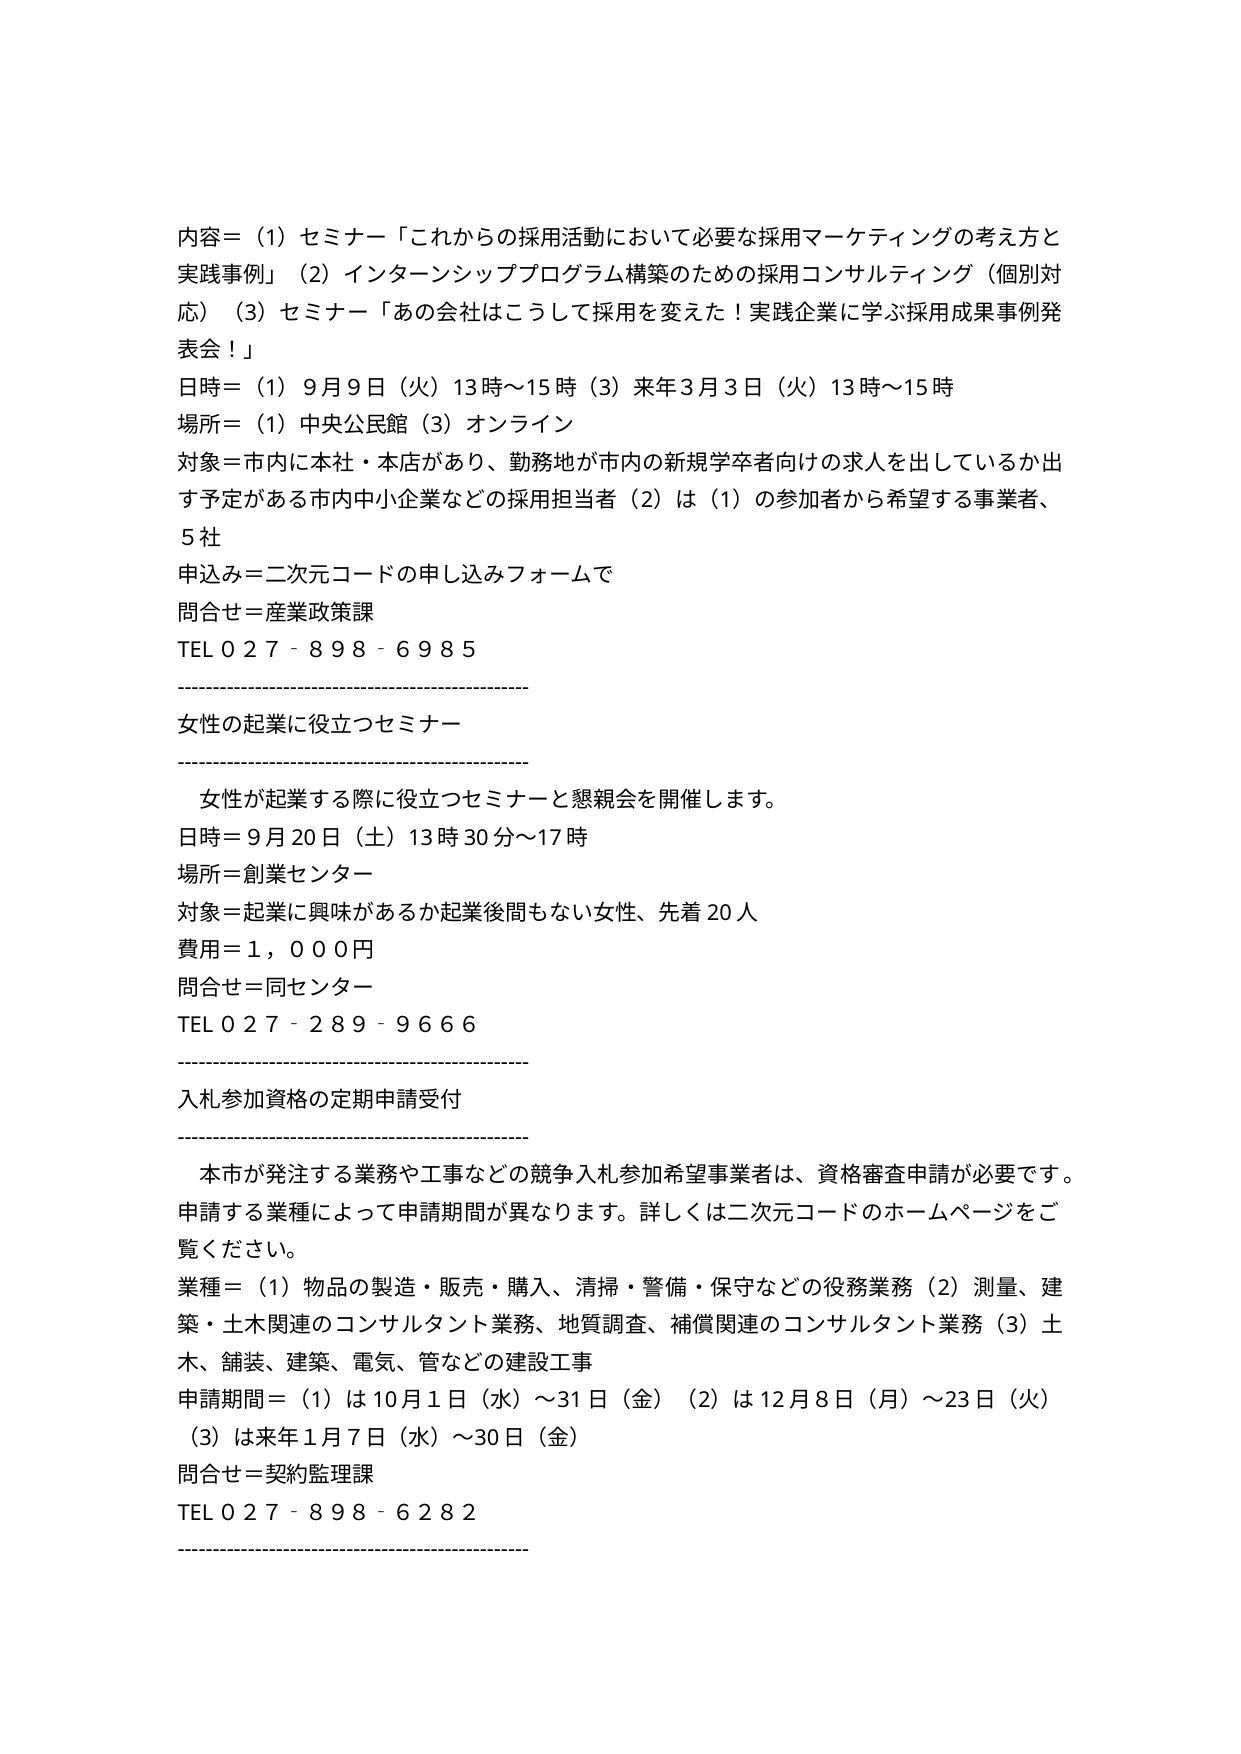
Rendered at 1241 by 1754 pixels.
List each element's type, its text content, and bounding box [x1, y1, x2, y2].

text 対象＝市内に本社・本店があり、勤務地が市内の新規学卒者向けの求人を出しているか出す予定がある市内中小企業などの採用担当者（2）は（1）の参加者から希望する事業者、５社 [177, 442, 1063, 554]
text 問合せ＝契約監理課 [177, 1454, 1063, 1492]
text TEL０２７‐２８９‐９６６６ [177, 1004, 1063, 1042]
text 本市が発注する業務や工事などの競争入札参加希望事業者は、資格審査申請が必要です。申請する業種によって申請期間が異なります。詳しくは二次元コードのホームページをご覧ください。 [177, 1154, 1063, 1267]
text 場所＝（1）中央公民館（3）オンライン [177, 404, 1063, 442]
text 日時＝９月20日（土）13時30分～17時 [177, 817, 1063, 854]
text 日時＝（1）９月９日（火）13時～15時（3）来年３月３日（火）13時～15時 [177, 367, 1063, 404]
text 入札参加資格の定期申請受付 [177, 1079, 1063, 1117]
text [177, 1529, 1063, 1567]
text 問合せ＝同センター [177, 967, 1063, 1004]
text -------------------------------------------------- [177, 1042, 1063, 1079]
text 女性が起業する際に役立つセミナーと懇親会を開催します。 [177, 779, 1063, 817]
text 内容＝（1）セミナー「これからの採用活動において必要な採用マーケティングの考え方と実践事例」（2）インターンシッププログラム構築のための採用コンサルティング（個別対応）（3）セミナー「あの会社はこうして採用を変えた！実践企業に学ぶ採用成果事例発表会！」 [177, 217, 1063, 367]
text 業種＝（1）物品の製造・販売・購入、清掃・警備・保守などの役務業務（2）測量、建築・土木関連のコンサルタント業務、地質調査、補償関連のコンサルタント業務（3）土木、舗装、建築、電気、管などの建設工事 [177, 1267, 1063, 1379]
text -------------------------------------------------- [177, 667, 1063, 704]
text 費用＝１，０００円 [177, 929, 1063, 967]
text 申請期間＝（1）は10月１日（水）～31日（金）（2）は12月８日（月）～23日（火）（3）は来年１月７日（水）～30日（金） [177, 1379, 1063, 1454]
text 申込み＝二次元コードの申し込みフォームで [177, 554, 1063, 592]
text TEL０２７‐８９８‐６２８２ [177, 1492, 1063, 1529]
text 対象＝起業に興味があるか起業後間もない女性、先着20人 [177, 892, 1063, 929]
text -------------------------------------------------- [177, 742, 1063, 779]
text TEL０２７‐８９８‐６９８５ [177, 629, 1063, 667]
text -------------------------------------------------- [177, 1117, 1063, 1154]
text 問合せ＝産業政策課 [177, 592, 1063, 629]
text 女性の起業に役立つセミナー [177, 704, 1063, 742]
text 場所＝創業センター [177, 854, 1063, 892]
